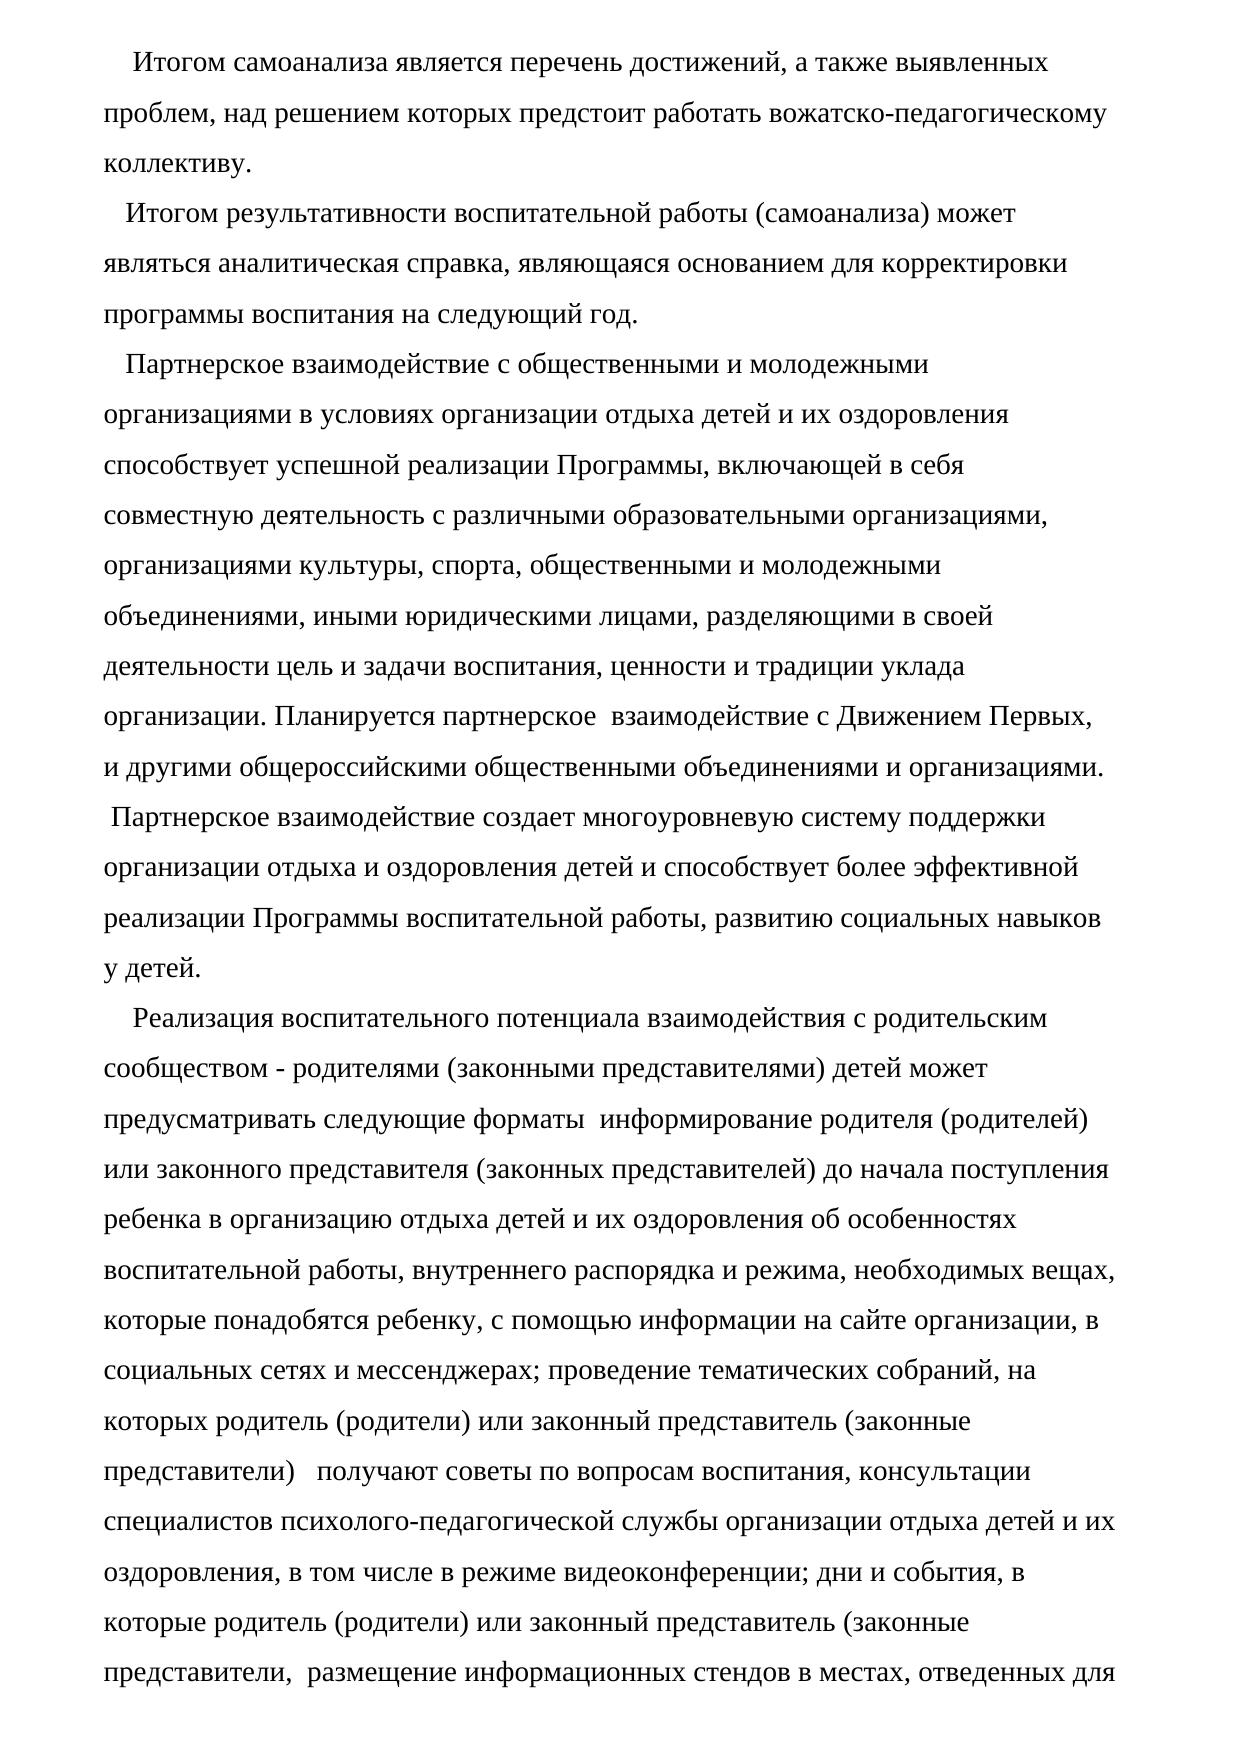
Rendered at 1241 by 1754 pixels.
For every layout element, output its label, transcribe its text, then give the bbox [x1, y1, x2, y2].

text Итогом результативности воспитательной работы (самоанализа) может являться аналитическая справка, являющаяся основанием для корректировки программы воспитания на следующий год. [103, 195, 1122, 329]
text Партнерское взаимодействие с общественными и молодежными организациями в условиях организации отдыха детей и их оздоровления способствует успешной реализации Программы, включающей в себя совместную деятельность с различными образовательными организациями, организациями культуры, спорта, общественными и молодежными объединениями, иными юридическими лицами, разделяющими в своей деятельности цель и задачи воспитания, ценности и традиции уклада организации. Планируется партнерское взаимодействие с Движением Первых, и другими общероссийскими общественными объединениями и организациями. [103, 346, 1122, 782]
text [103, 1000, 1122, 1688]
text Партнерское взаимодействие создает многоуровневую систему поддержки организации отдыха и оздоровления детей и способствует более эффективной реализации Программы воспитательной работы, развитию социальных навыков у детей. [103, 799, 1122, 983]
text Итогом самоанализа является перечень достижений, а также выявленных проблем, над решением которых предстоит работать вожатско-педагогическому коллективу. [103, 44, 1122, 178]
